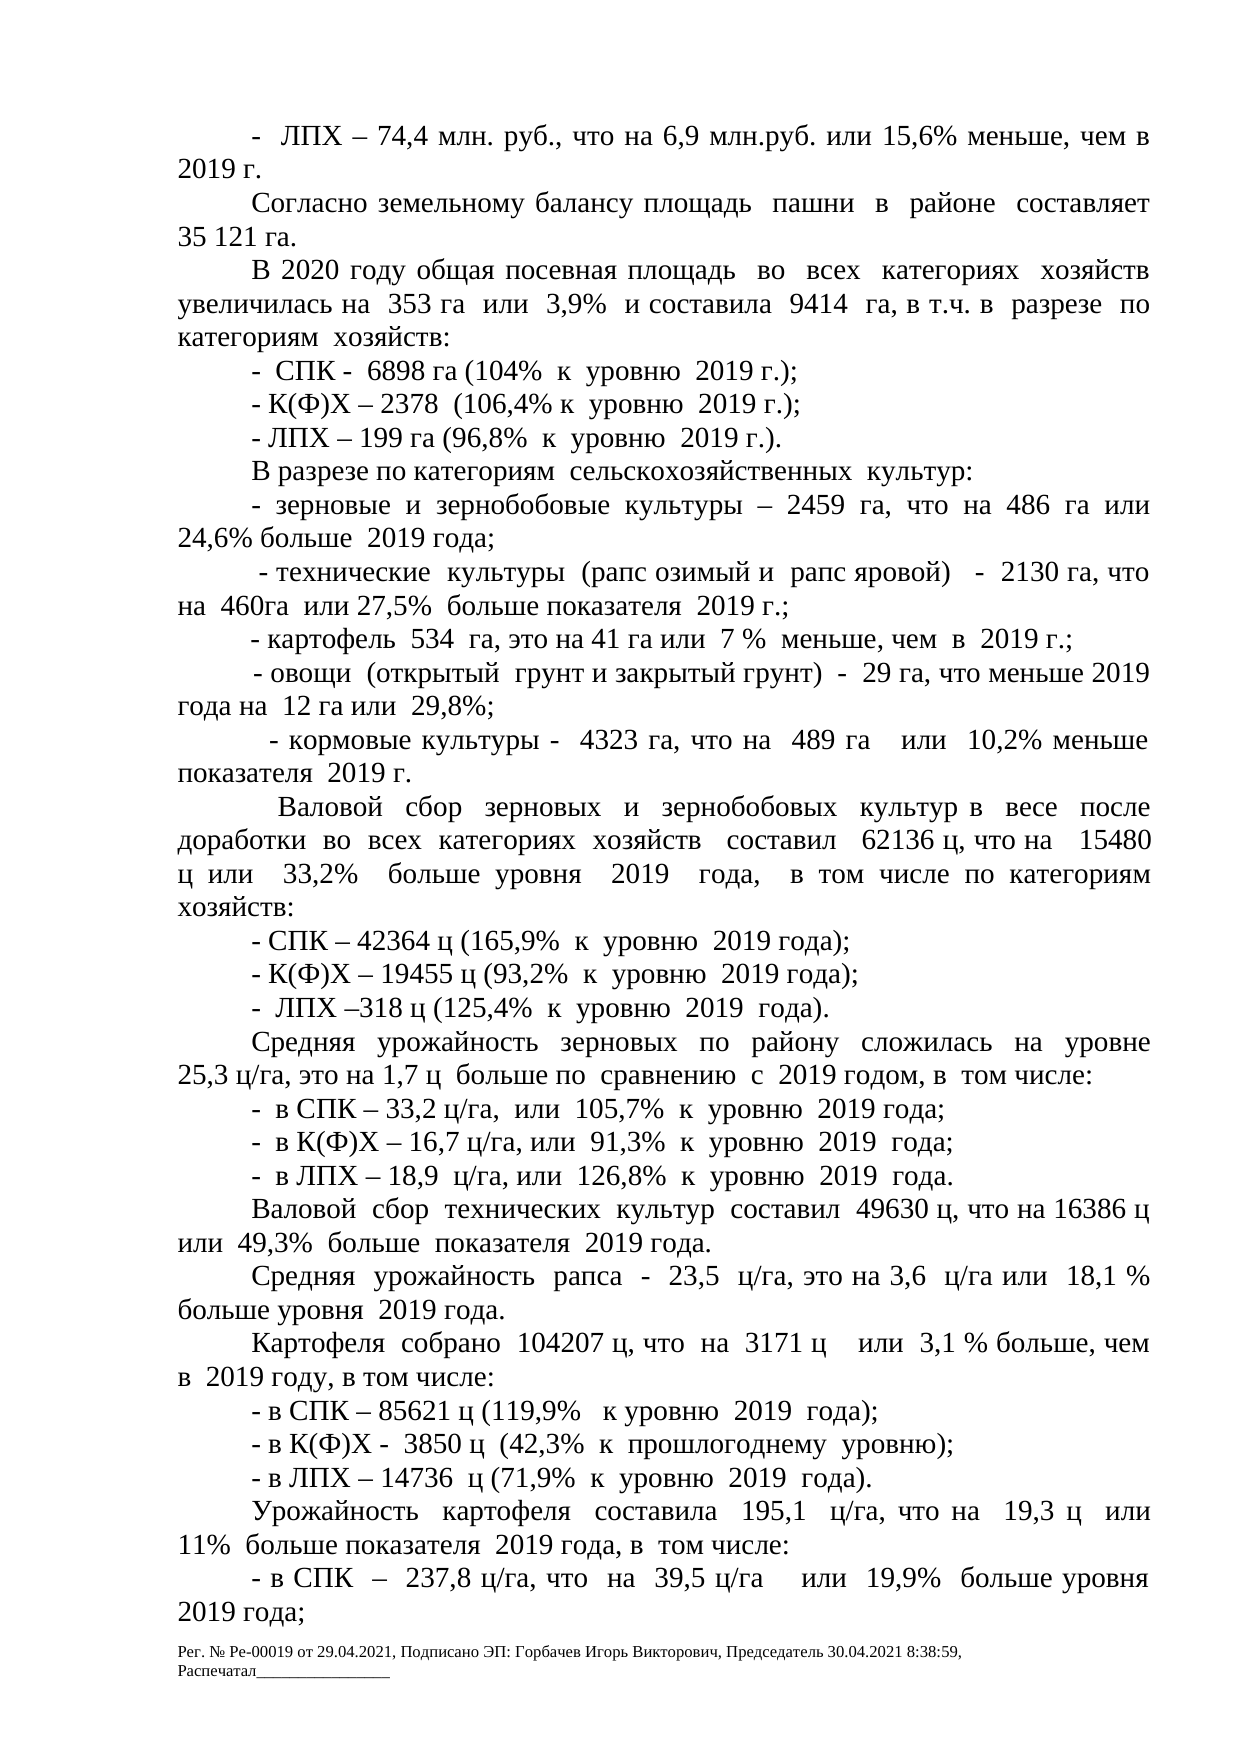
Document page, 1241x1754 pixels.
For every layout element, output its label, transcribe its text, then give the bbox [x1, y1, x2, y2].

text В 2020 году общая посевная площадь во всех категориях хозяйств увеличилась на 353 га или 3,9% и составила 9414 га, в т.ч. в разрезе по категориям хозяйств: [177, 252, 1152, 353]
text - в ЛПХ – 18,9 ц/га, или 126,8% к уровню 2019 года. [177, 1158, 1152, 1191]
text - овощи (открытый грунт и закрытый грунт) - 29 га, что меньше 2019 года на 12 га или 29,8%; [177, 655, 1152, 722]
text - кормовые культуры - 4323 га, что на 489 га или 10,2% меньше показателя 2019 г. [177, 722, 1152, 789]
text Средняя урожайность зерновых по району сложилась на уровне 25,3 ц/га, это на 1,7 ц больше по сравнению с 2019 годом, в том числе: [177, 1024, 1152, 1091]
text Картофеля собрано 104207 ц, что на 3171 ц или 3,1 % больше, чем в 2019 году, в том числе: [177, 1326, 1152, 1393]
text - в СПК – 85621 ц (119,9% к уровню 2019 года); [177, 1393, 1152, 1426]
text Согласно земельному балансу площадь пашни в районе составляет 35 121 га. [177, 185, 1152, 252]
text - К(Ф)Х – 19455 ц (93,2% к уровню 2019 года); [177, 957, 1152, 990]
text Средняя урожайность рапса - 23,5 ц/га, это на 3,6 ц/га или 18,1 % больше уровня 2019 года. [177, 1258, 1152, 1326]
text - К(Ф)Х – 2378 (106,4% к уровню 2019 г.); [177, 386, 1152, 420]
text - в СПК – 33,2 ц/га, или 105,7% к уровню 2019 года; [177, 1091, 1152, 1124]
text - СПК - 6898 га (104% к уровню 2019 г.); [177, 353, 1152, 386]
text - ЛПХ –318 ц (125,4% к уровню 2019 года). [177, 990, 1152, 1024]
text - в СПК – 237,8 ц/га, что на 39,5 ц/га или 19,9% больше уровня 2019 года; [177, 1560, 1152, 1627]
text - СПК – 42364 ц (165,9% к уровню 2019 года); [177, 923, 1152, 957]
text - ЛПХ – 199 га (96,8% к уровню 2019 г.). [177, 420, 1152, 453]
text Валовой сбор зерновых и зернобобовых культур в весе после доработки во всех категориях хозяйств составил 62136 ц, что на 15480 ц или 33,2% больше уровня 2019 года, в том числе по категориям хозяйств: [177, 789, 1152, 923]
text - в ЛПХ – 14736 ц (71,9% к уровню 2019 года). [177, 1460, 1152, 1493]
text В разрезе по категориям сельскохозяйственных культур: [177, 453, 1152, 487]
text - картофель 534 га, это на 41 га или 7 % меньше, чем в 2019 г.; [177, 621, 1152, 655]
text - зерновые и зернобобовые культуры – 2459 га, что на 486 га или 24,6% больше 2019 года; [177, 487, 1152, 554]
text - в К(Ф)Х - 3850 ц (42,3% к прошлогоднему уровню); [177, 1426, 1152, 1460]
text - ЛПХ – 74,4 млн. руб., что на 6,9 млн.руб. или 15,6% меньше, чем в 2019 г. [177, 118, 1152, 185]
text Урожайность картофеля составила 195,1 ц/га, что на 19,3 ц или 11% больше показателя 2019 года, в том числе: [177, 1493, 1152, 1560]
text - в К(Ф)Х – 16,7 ц/га, или 91,3% к уровню 2019 года; [177, 1124, 1152, 1158]
text Валовой сбор технических культур составил 49630 ц, что на 16386 ц или 49,3% больше показателя 2019 года. [177, 1191, 1152, 1258]
text - технические культуры (рапс озимый и рапс яровой) - 2130 га, что на 460га или 27,5% больше показателя 2019 г.; [177, 554, 1152, 621]
